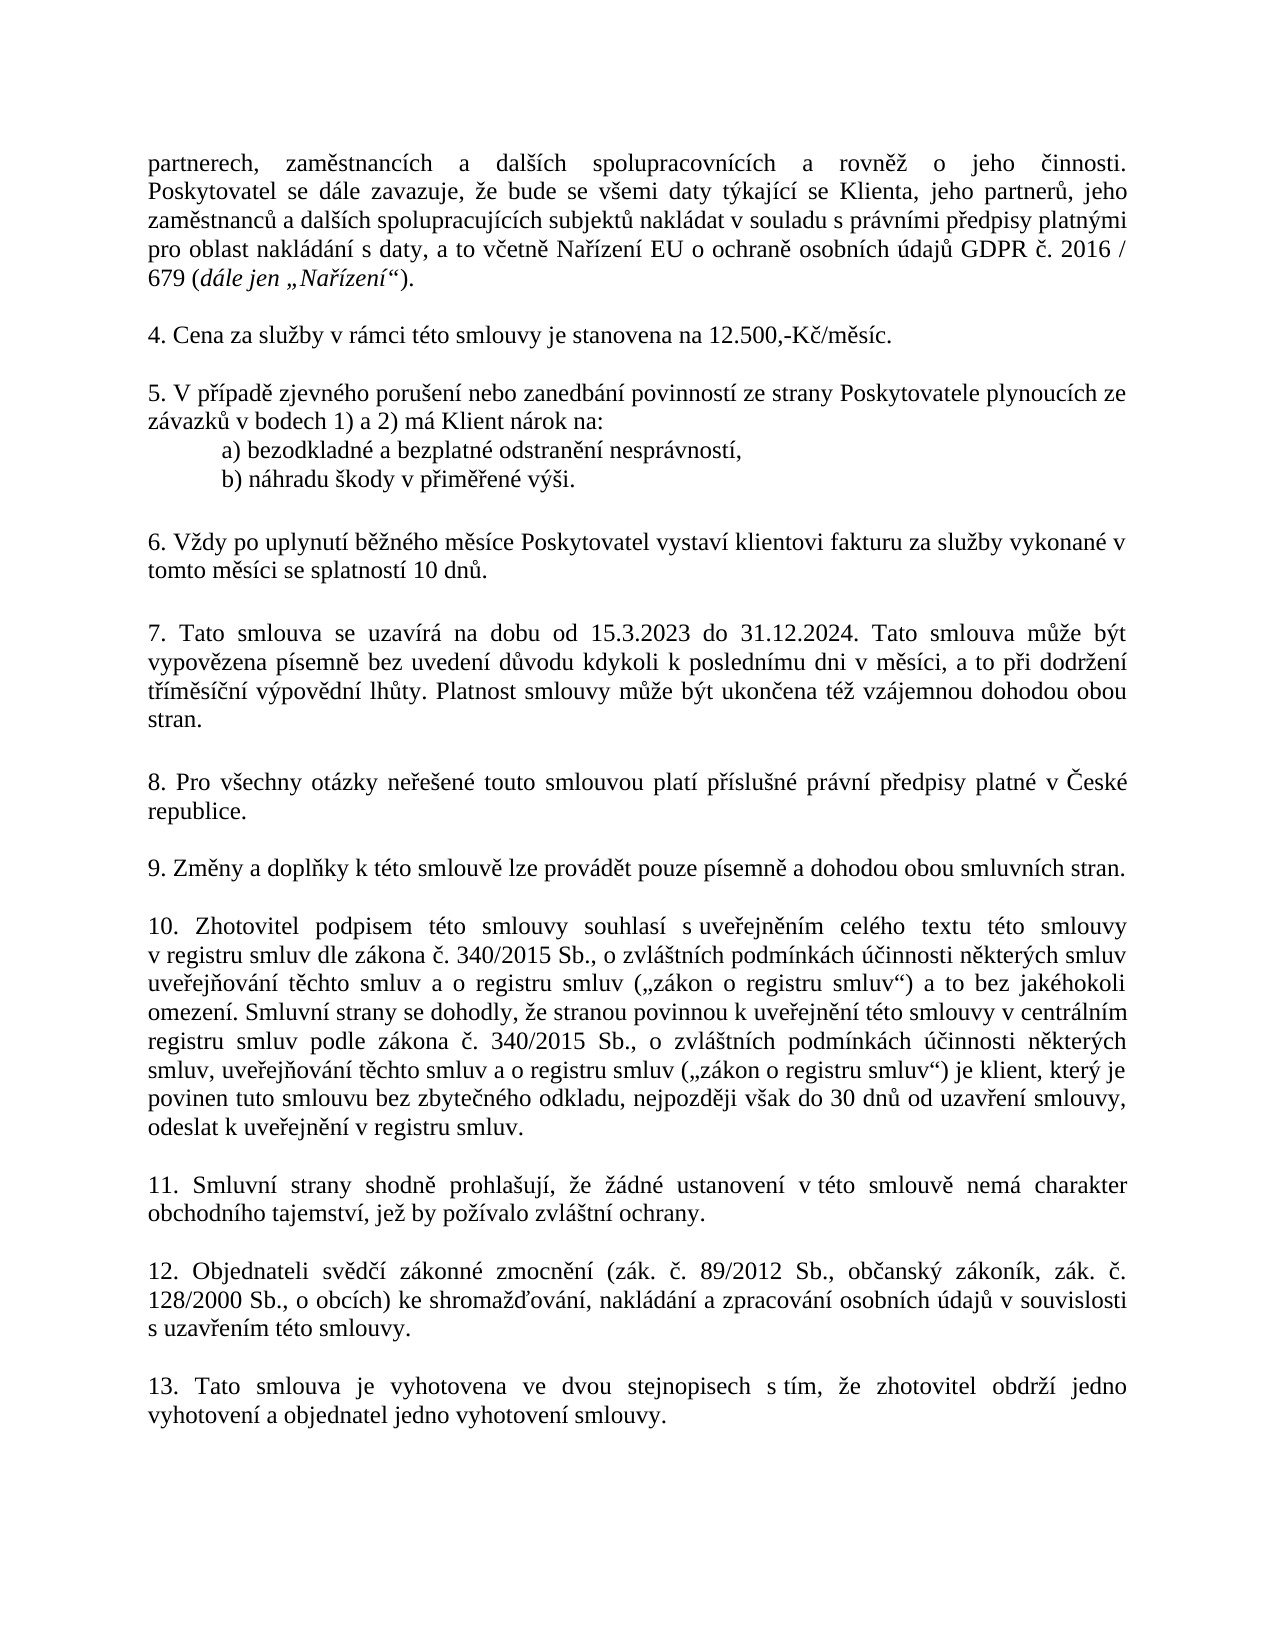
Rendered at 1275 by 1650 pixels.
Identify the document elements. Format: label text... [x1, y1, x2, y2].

text 10. Zhotovitel podpisem této smlouvy souhlasí s uveřejněním celého textu této smlouvy v registru smluv dle zákona č. 340/2015 Sb., o zvláštních podmínkách účinnosti některých smluv uveřejňování těchto smluv a o registru smluv („zákon o registru smluv“) a to bez jakéhokoli omezení. Smluvní strany se dohodly, že stranou povinnou k uveřejnění této smlouvy v centrálním registru smluv podle zákona č. 340/2015 Sb., o zvláštních podmínkách účinnosti některých smluv, uveřejňování těchto smluv a o registru smluv („zákon o registru smluv“) je klient, který je povinen tuto smlouvu bez zbytečného odkladu, nejpozději však do 30 dnů od uzavření smlouvy, odeslat k uveřejnění v registru smluv. [148, 911, 1127, 1141]
text 5. V případě zjevného porušení nebo zanedbání povinností ze strany Poskytovatele plynoucích ze závazků v bodech 1) a 2) má Klient nárok na: [148, 378, 1127, 435]
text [148, 148, 1127, 291]
text 9. Změny a doplňky k této smlouvě lze provádět pouze písemně a dohodou obou smluvních stran. [148, 853, 1127, 882]
text 11. Smluvní strany shodně prohlašují, že žádné ustanovení v této smlouvě nemá charakter obchodního tajemství, jež by požívalo zvláštní ochrany. [148, 1170, 1127, 1227]
text 13. Tato smlouva je vyhotovena ve dvou stejnopisech s tím, že zhotovitel obdrží jedno vyhotovení a objednatel jedno vyhotovení smlouvy. [148, 1371, 1127, 1428]
text 12. Objednateli svědčí zákonné zmocnění (zák. č. 89/2012 Sb., občanský zákoník, zák. č. 128/2000 Sb., o obcích) ke shromažďování, nakládání a zpracování osobních údajů v souvislosti s uzavřením této smlouvy. [148, 1256, 1127, 1342]
text b) náhradu škody v přiměřené výši. [148, 464, 1127, 493]
text a) bezodkladné a bezplatné odstranění nesprávností, [148, 435, 1127, 464]
text 8. Pro všechny otázky neřešené touto smlouvou platí příslušné právní předpisy platné v České republice. [148, 767, 1127, 825]
text 4. Cena za služby v rámci této smlouvy je stanovena na 12.500,-Kč/měsíc. [148, 320, 1127, 349]
text 7. Tato smlouva se uzavírá na dobu od 15.3.2023 do 31.12.2024. Tato smlouva může být vypovězena písemně bez uvedení důvodu kdykoli k poslednímu dni v měsíci, a to při dodržení tříměsíční výpovědní lhůty. Platnost smlouvy může být ukončena též vzájemnou dohodou obou stran. [148, 618, 1127, 733]
text 6. Vždy po uplynutí běžného měsíce Poskytovatel vystaví klientovi fakturu za služby vykonané v tomto měsíci se splatností 10 dnů. [148, 527, 1127, 584]
